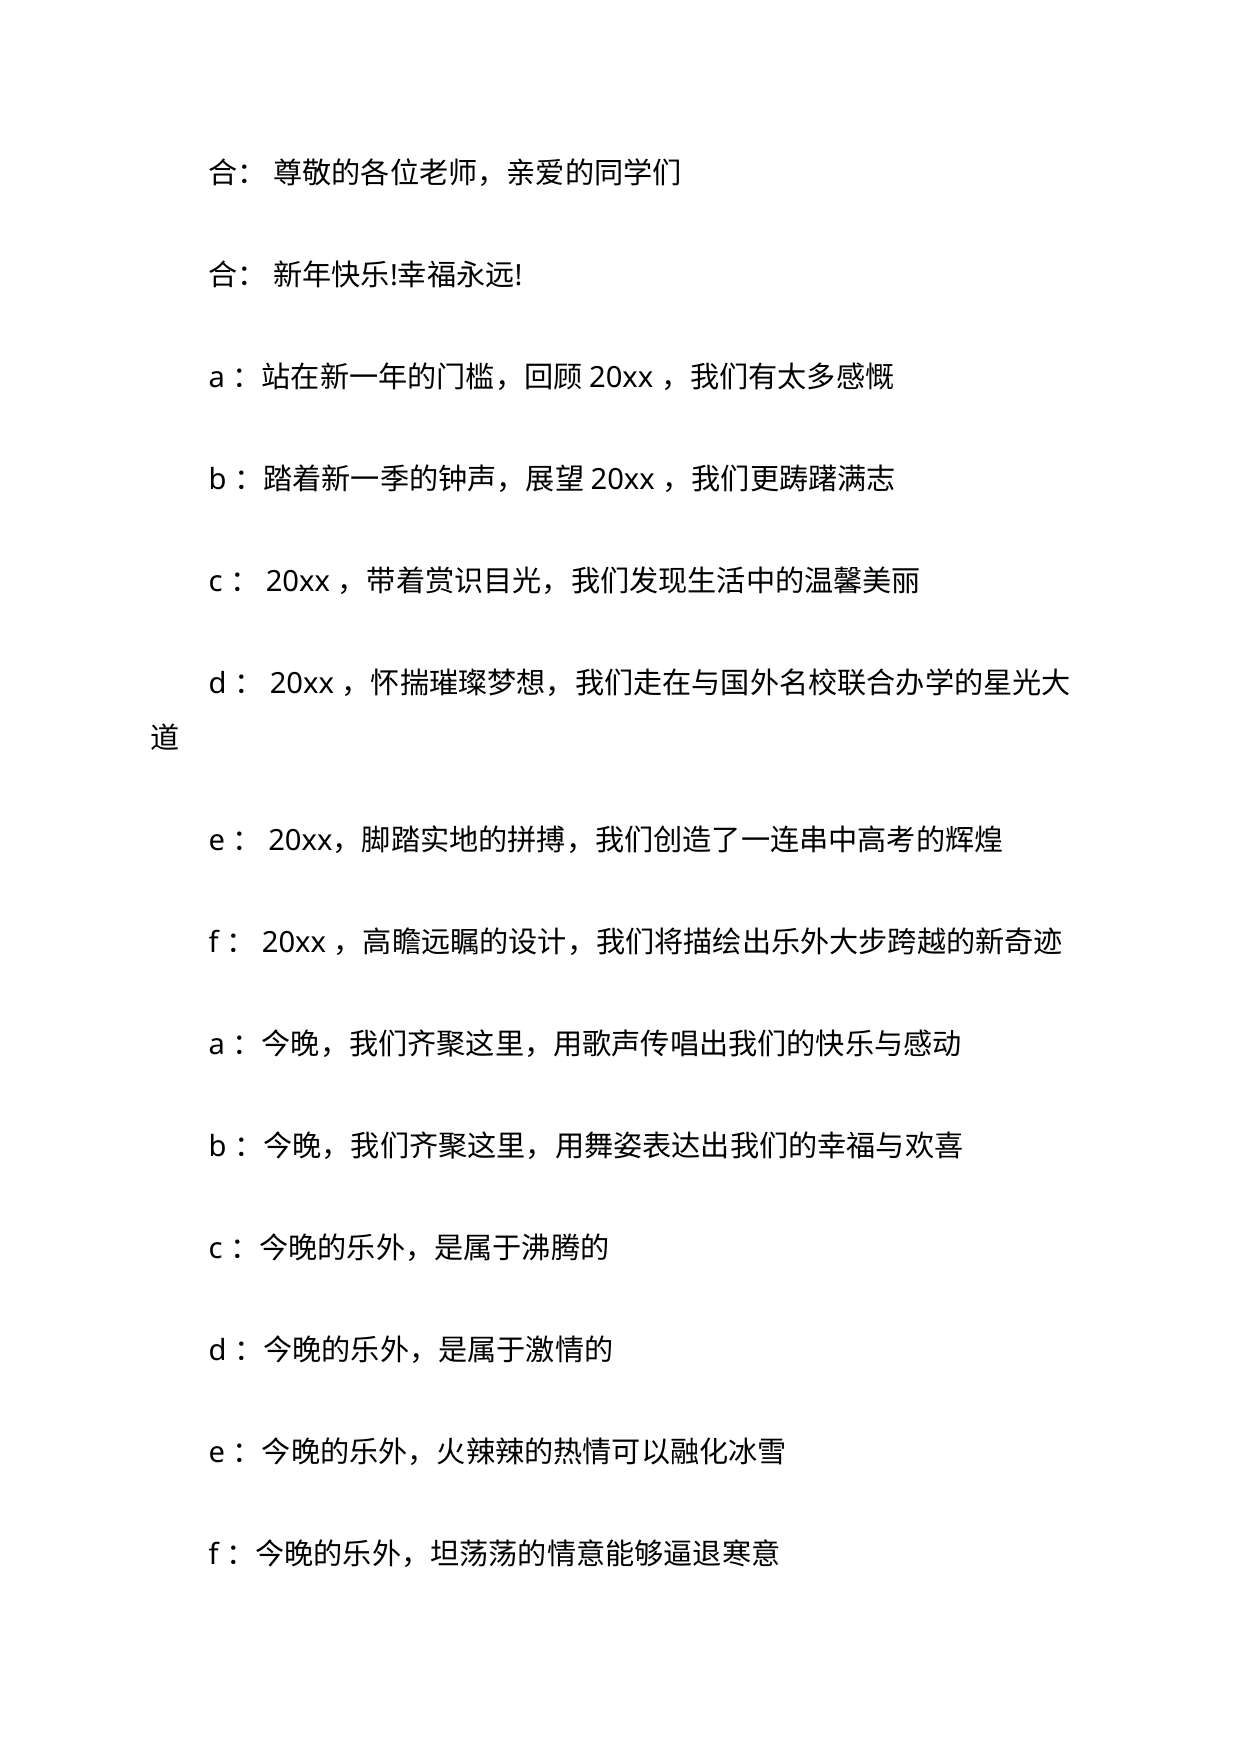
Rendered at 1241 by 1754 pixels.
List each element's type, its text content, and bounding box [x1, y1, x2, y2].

text c ： 20xx ，带着赏识目光，我们发现生活中的温馨美丽 [150, 558, 1090, 600]
text f ：今晚的乐外，坦荡荡的情意能够逼退寒意 [150, 1530, 1090, 1573]
text e ： 20xx，脚踏实地的拼搏，我们创造了一连串中高考的辉煌 [150, 816, 1090, 859]
text d ： 20xx ，怀揣璀璨梦想，我们走在与国外名校联合办学的星光大道 [150, 660, 1090, 757]
text c ：今晚的乐外，是属于沸腾的 [150, 1224, 1090, 1267]
text 合： 新年快乐!幸福永远! [150, 252, 1090, 294]
text b ：踏着新一季的钟声，展望 20xx ，我们更踌躇满志 [150, 456, 1090, 498]
text a ：站在新一年的门槛，回顾 20xx ，我们有太多感慨 [150, 354, 1090, 396]
text 合： 尊敬的各位老师，亲爱的同学们 [150, 150, 1090, 192]
text d ：今晚的乐外，是属于激情的 [150, 1326, 1090, 1369]
text a ：今晚，我们齐聚这里，用歌声传唱出我们的快乐与感动 [150, 1020, 1090, 1063]
text e ：今晚的乐外，火辣辣的热情可以融化冰雪 [150, 1428, 1090, 1471]
text b ：今晚，我们齐聚这里，用舞姿表达出我们的幸福与欢喜 [150, 1122, 1090, 1165]
text f ： 20xx ，高瞻远瞩的设计，我们将描绘出乐外大步跨越的新奇迹 [150, 918, 1090, 961]
